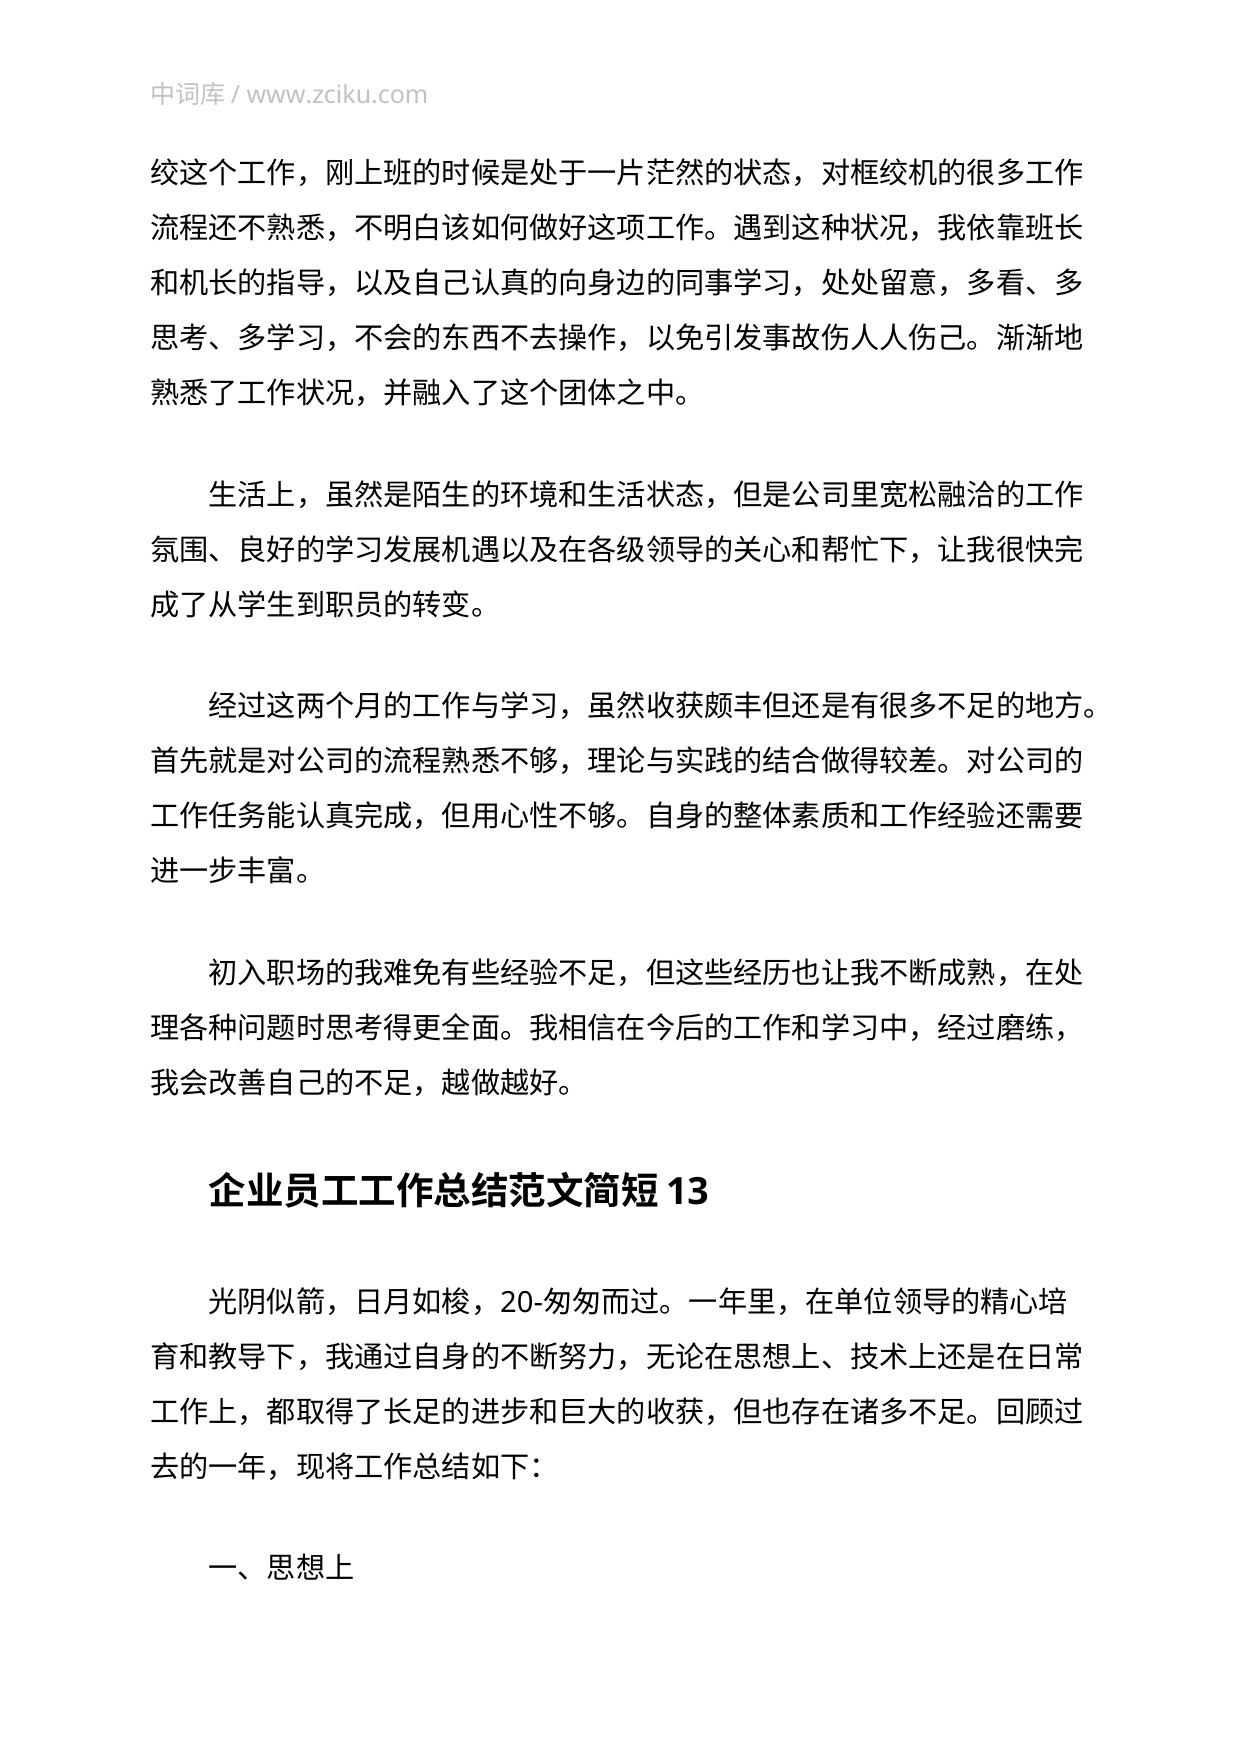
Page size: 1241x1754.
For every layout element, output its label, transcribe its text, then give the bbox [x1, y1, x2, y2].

text 光阴似箭，日月如梭，20-匆匆而过。一年里，在单位领导的精心培育和教导下，我通过自身的不断努力，无论在思想上、技术上还是在日常工作上，都取得了长足的进步和巨大的收获，但也存在诸多不足。回顾过去的一年，现将工作总结如下： [150, 1278, 1090, 1486]
text 一、思想上 [150, 1545, 1090, 1587]
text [150, 150, 1090, 412]
text 生活上，虽然是陌生的环境和生活状态，但是公司里宽松融洽的工作氛围、良好的学习发展机遇以及在各级领导的关心和帮忙下，让我很快完成了从学生到职员的转变。 [150, 471, 1090, 623]
text 经过这两个月的工作与学习，虽然收获颇丰但还是有很多不足的地方。首先就是对公司的流程熟悉不够，理论与实践的结合做得较差。对公司的工作任务能认真完成，但用心性不够。自身的整体素质和工作经验还需要进一步丰富。 [150, 683, 1090, 890]
text 初入职场的我难免有些经验不足，但这些经历也让我不断成熟，在处理各种问题时思考得更全面。我相信在今后的工作和学习中，经过磨练，我会改善自己的不足，越做越好。 [150, 949, 1090, 1101]
text 企业员工工作总结范文简短13 [150, 1161, 1090, 1215]
